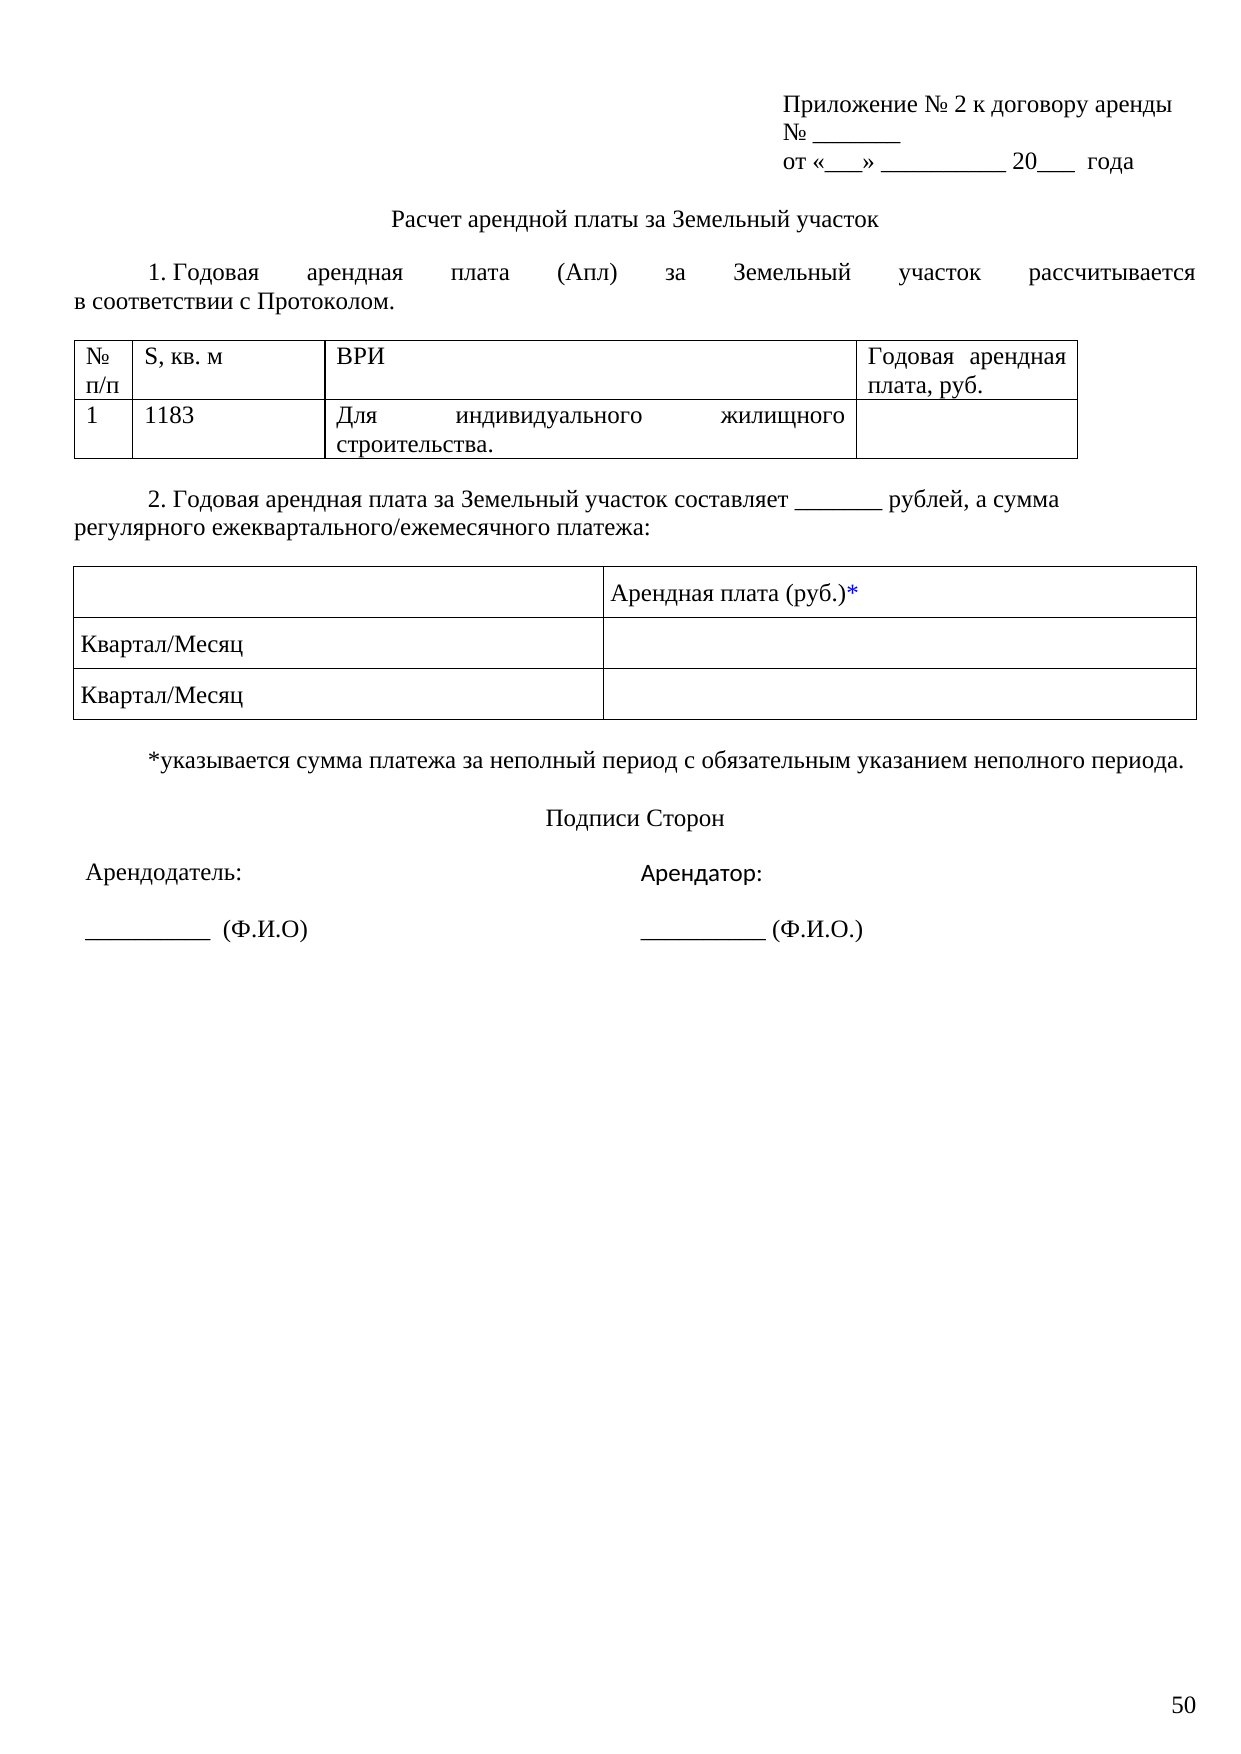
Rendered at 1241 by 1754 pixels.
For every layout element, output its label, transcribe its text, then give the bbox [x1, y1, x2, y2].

text *указывается сумма платежа за неполный период с обязательным указанием неполного периода. [74, 745, 1196, 774]
table_header Арендатор: [629, 857, 1185, 914]
table_cell __________ (Ф.И.О.) [629, 914, 1185, 943]
table_header Арендная плата (руб.)* [604, 567, 1196, 617]
table_header S, кв. м [133, 341, 324, 399]
table_cell __________ (Ф.И.О) [74, 914, 629, 943]
table_cell 1 [75, 400, 132, 458]
table_header Арендодатель: [74, 857, 629, 914]
table_cell Квартал/Месяц [74, 618, 603, 668]
table_cell Для индивидуального жилищного строительства. [326, 400, 856, 458]
table_cell 1183 [133, 400, 324, 458]
table_cell [604, 618, 1196, 668]
text Расчет арендной платы за Земельный участок [74, 204, 1196, 232]
text Приложение № 2 к договору аренды № _______ от «___» __________ 20___ года [783, 89, 1196, 175]
table_header Годовая арендная плата, руб. [857, 341, 1077, 399]
table_header ВРИ [326, 341, 856, 399]
table_cell Квартал/Месяц [74, 669, 603, 719]
table_header [74, 567, 603, 617]
text 2. Годовая арендная плата за Земельный участок составляет _______ рублей, а сумма регулярного ежеквартального/ежемесячного платежа: [74, 484, 1196, 541]
text 1. Годовая арендная плата (Апл) за Земельный участок рассчитывается в соответствии с Протоколом. [74, 257, 1196, 315]
text Подписи Сторон [74, 803, 1196, 832]
table_cell [857, 400, 1077, 458]
table_cell [604, 669, 1196, 719]
table_header № п/п [75, 341, 132, 399]
